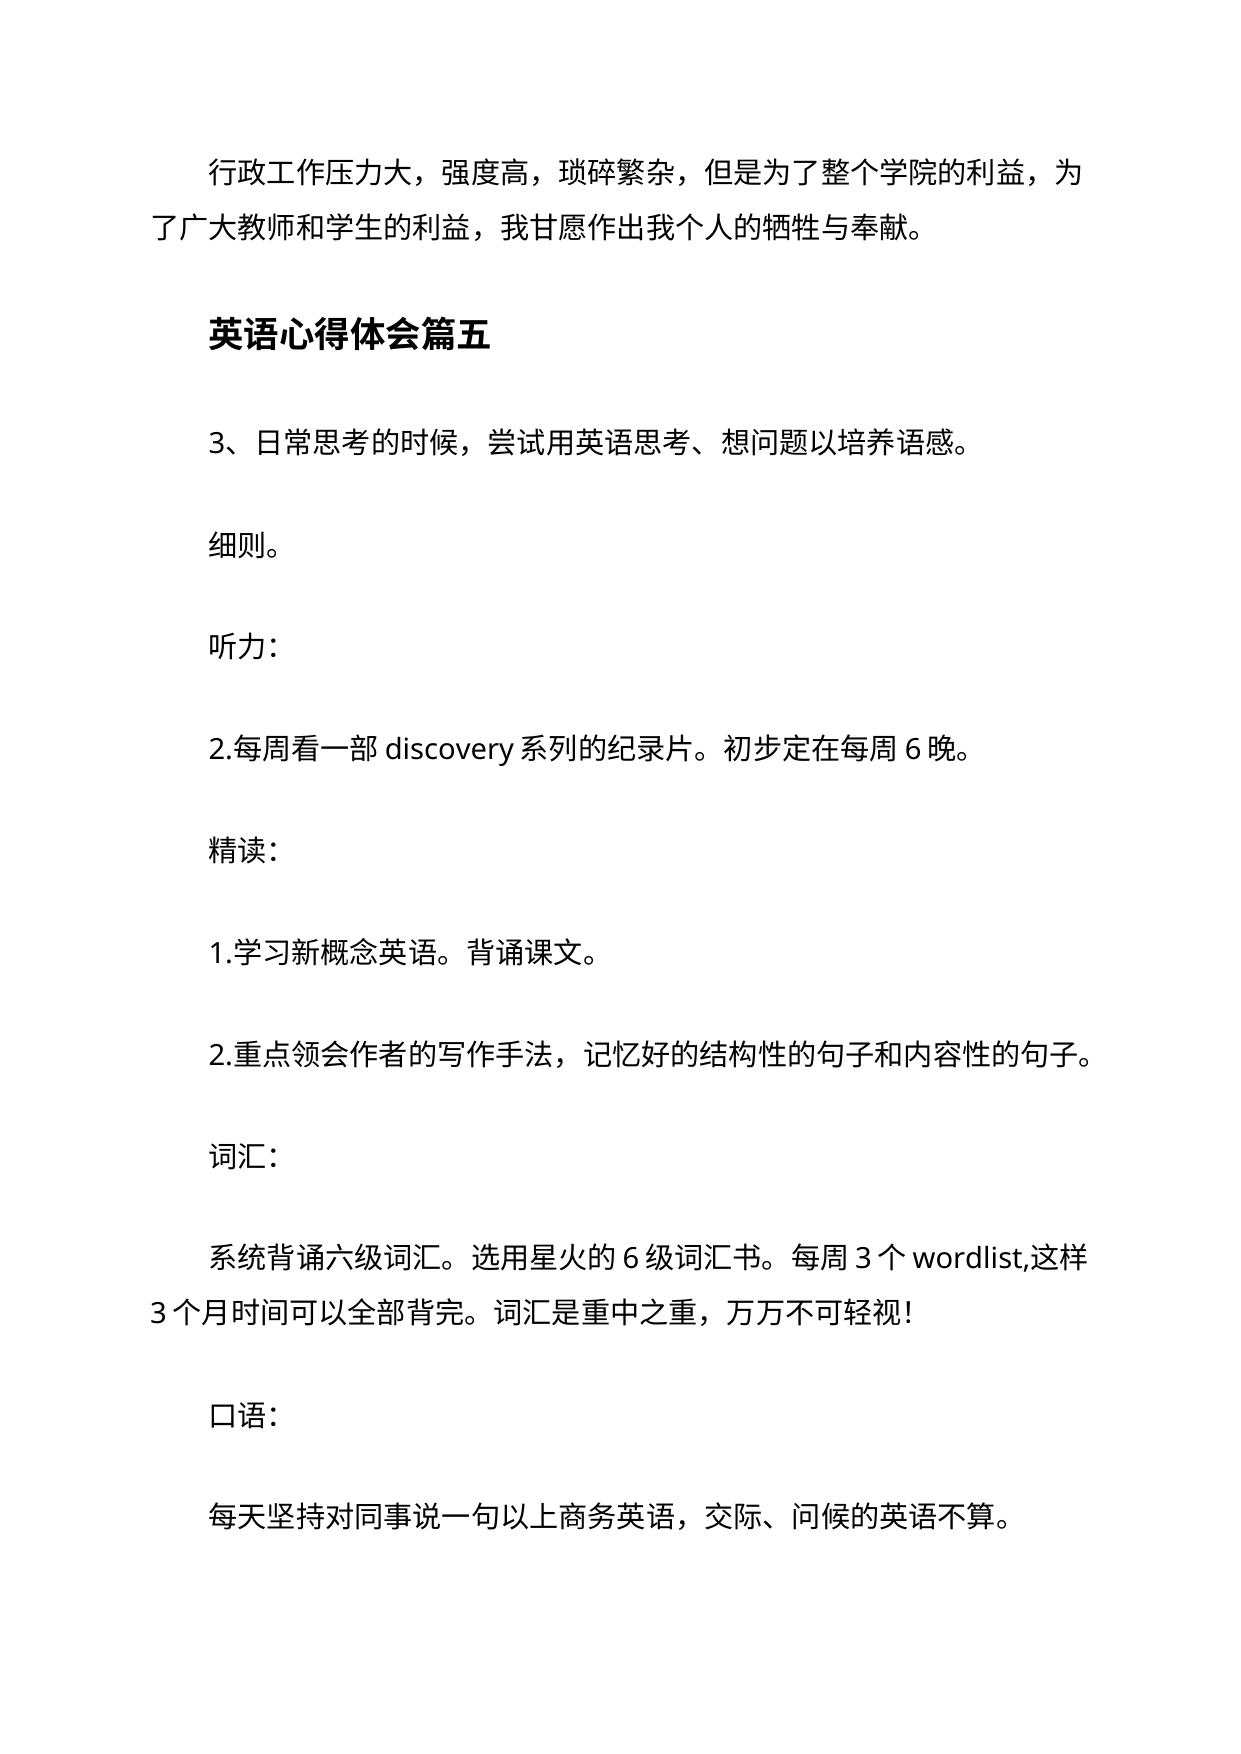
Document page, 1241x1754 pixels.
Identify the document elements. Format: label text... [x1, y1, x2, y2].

text 口语： [150, 1392, 1090, 1434]
text 行政工作压力大，强度高，琐碎繁杂，但是为了整个学院的利益，为了广大教师和学生的利益，我甘愿作出我个人的牺牲与奉献。 [150, 150, 1090, 247]
text 听力： [150, 624, 1090, 666]
text 精读： [150, 828, 1090, 870]
text 英语心得体会篇五 [150, 307, 1090, 358]
text 词汇： [150, 1133, 1090, 1176]
text 3、日常思考的时候，尝试用英语思考、想问题以培养语感。 [150, 420, 1090, 462]
text 细则。 [150, 522, 1090, 564]
text 2.每周看一部discovery系列的纪录片。初步定在每周6晚。 [150, 726, 1090, 768]
text 每天坚持对同事说一句以上商务英语，交际、问候的英语不算。 [150, 1494, 1090, 1536]
text 1.学习新概念英语。背诵课文。 [150, 929, 1090, 972]
text 2.重点领会作者的写作手法，记忆好的结构性的句子和内容性的句子。 [150, 1031, 1090, 1074]
text 系统背诵六级词汇。选用星火的6级词汇书。每周3个wordlist,这样3个月时间可以全部背完。词汇是重中之重，万万不可轻视！ [150, 1235, 1090, 1332]
